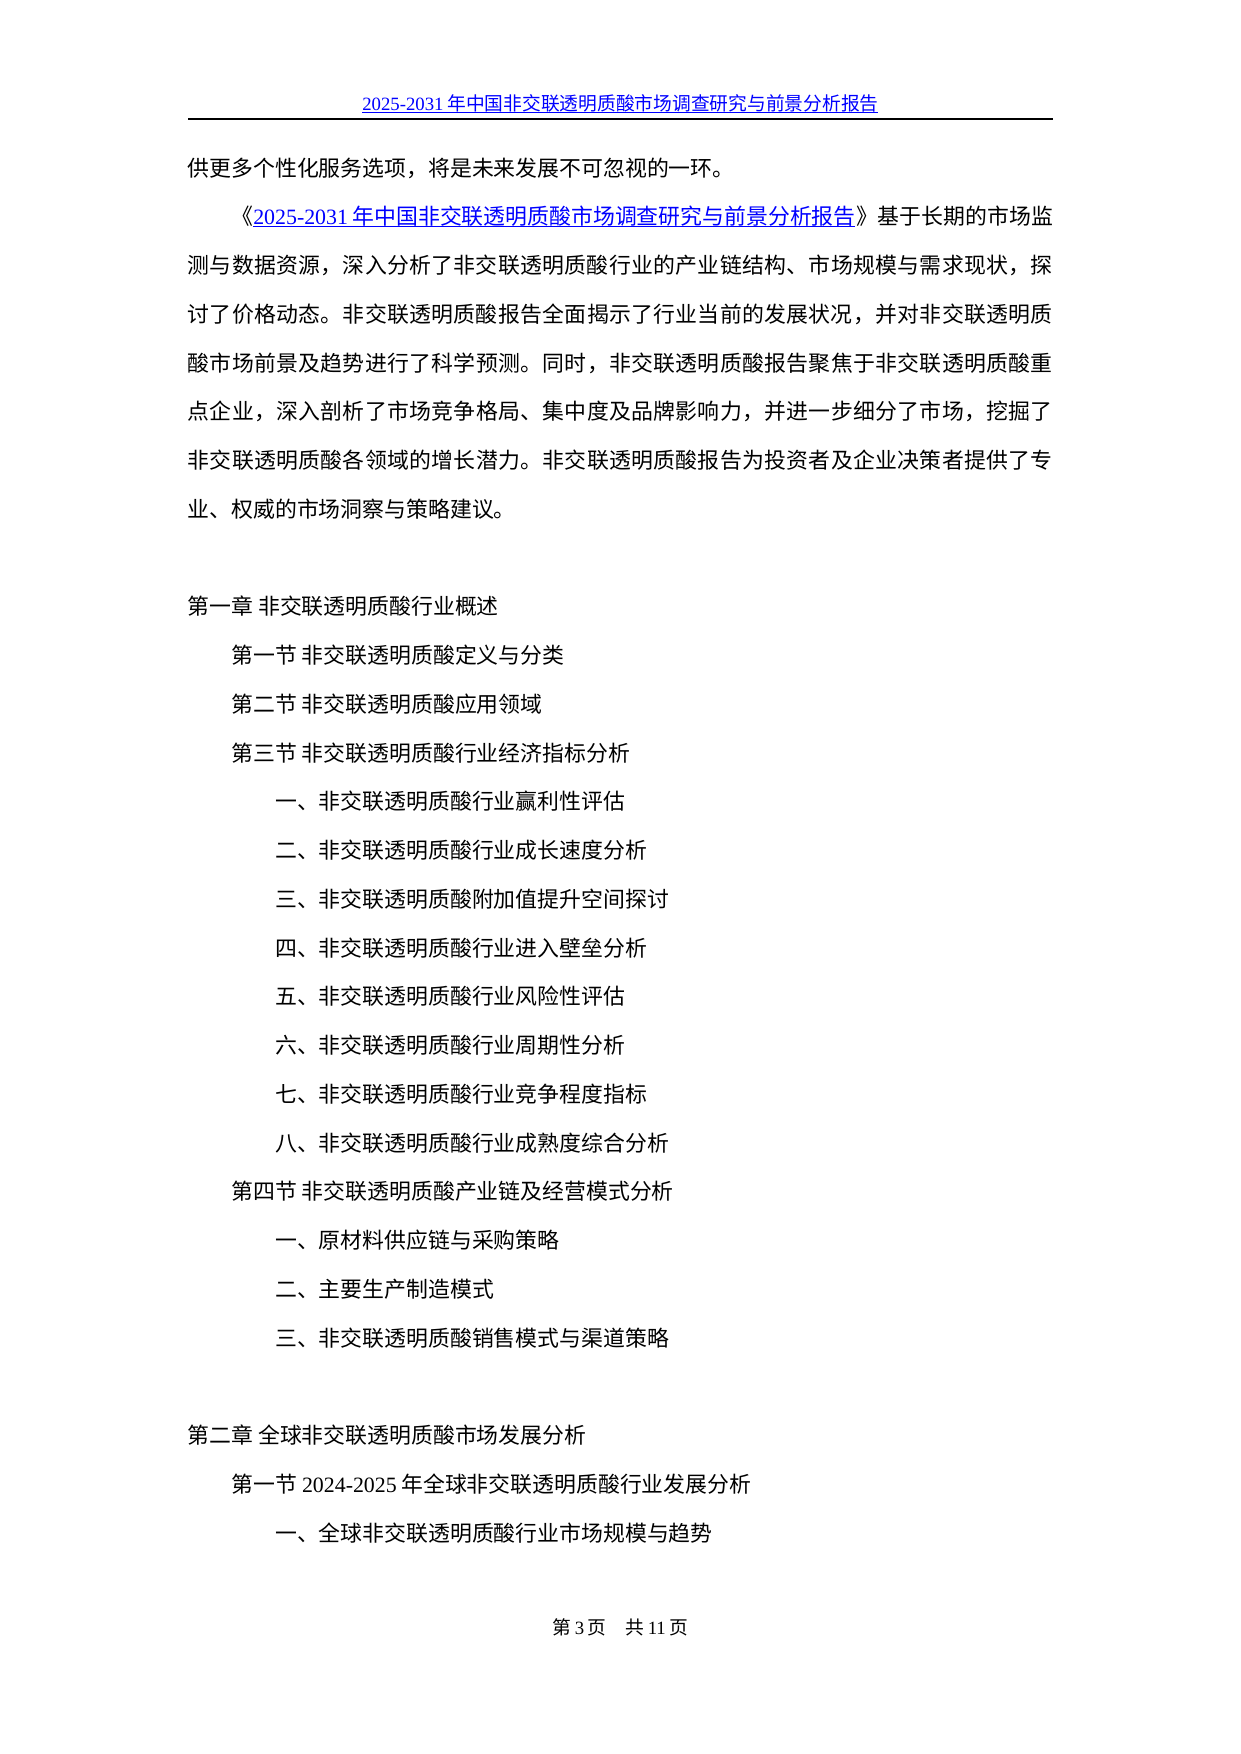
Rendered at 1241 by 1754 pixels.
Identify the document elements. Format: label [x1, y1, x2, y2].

text [187, 150, 1053, 1548]
